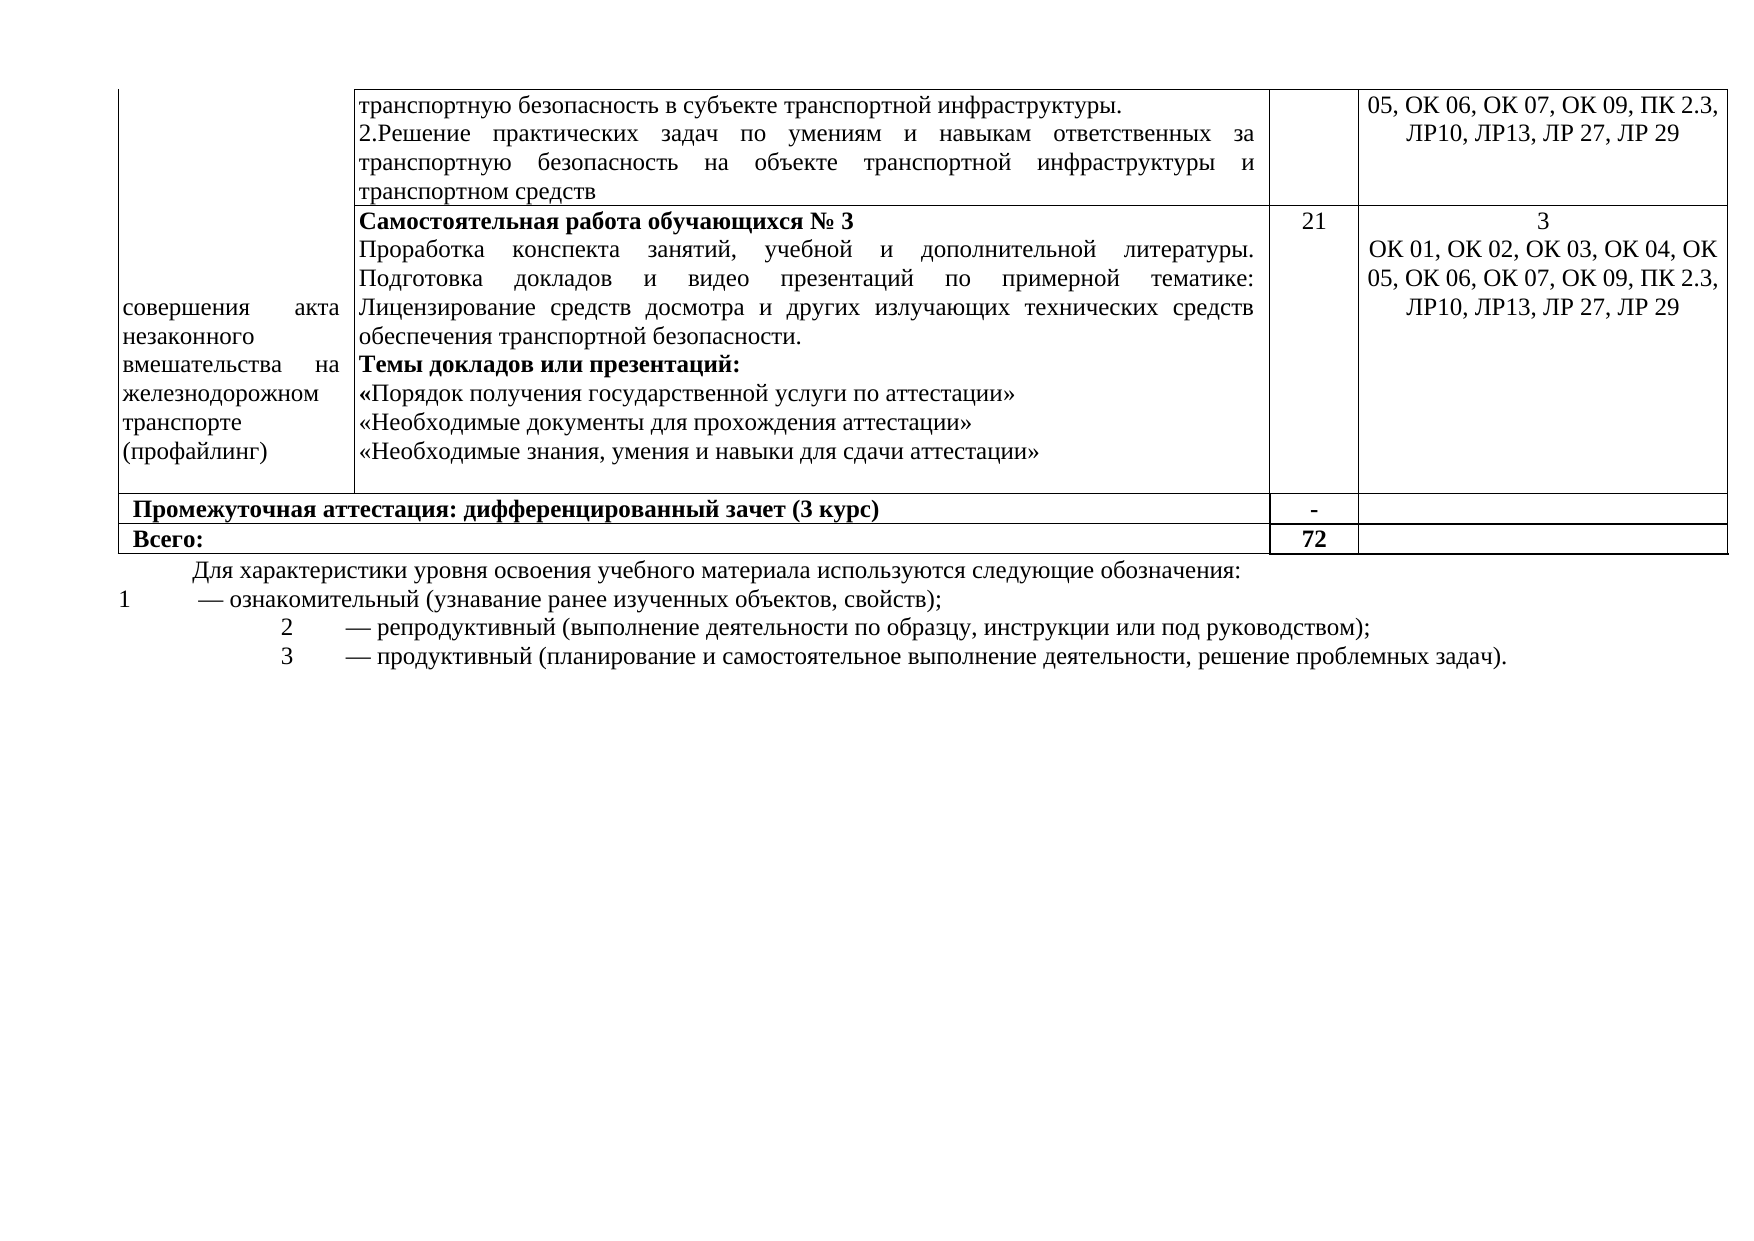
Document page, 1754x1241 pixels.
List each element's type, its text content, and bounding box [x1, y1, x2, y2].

table_cell 3 ОК 01, ОК 02, ОК 03, ОК 04, ОК 05, ОК 06, ОК 07, ОК 09, ПК 2.3, ЛР10, ЛР13, ЛР 27, ЛР 29 [1359, 206, 1727, 493]
table_cell [1359, 525, 1727, 553]
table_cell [1359, 90, 1727, 205]
table_cell 72 [1271, 525, 1358, 553]
table_cell [1359, 494, 1727, 523]
table_cell Самостоятельная работа обучающихся № 3 Проработка конспекта занятий, учебной и дополнительной литературы. Подготовка докладов и видео презентаций по примерной тематике: Лицензирование средств досмотра и других излучающих технических средств обеспечения транспортной безопасности. Темы докладов или презентаций: «Порядок получения государственной услуги по аттестации» «Необходимые документы для прохождения аттестации» «Необходимые знания, умения и навыки для сдачи аттестации» [355, 206, 1269, 493]
text Для характеристики уровня освоения учебного материала используются следующие обозначения: [118, 555, 1636, 584]
table_cell Всего: [119, 524, 1269, 553]
list — продуктивный (планирование и самостоятельное выполнение деятельности, решение проблемных задач). [201, 641, 1636, 670]
table_cell 21 [1270, 206, 1358, 493]
list — репродуктивный (выполнение деятельности по образцу, инструкции или под руководством); [201, 612, 1636, 641]
table_cell 1 [1270, 90, 1358, 205]
list — ознакомительный (узнавание ранее изученных объектов, свойств); [118, 584, 1636, 612]
table_cell - [1271, 494, 1358, 523]
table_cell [355, 90, 1269, 205]
table_cell Промежуточная аттестация: дифференцированный зачет (3 курс) [119, 494, 1269, 523]
